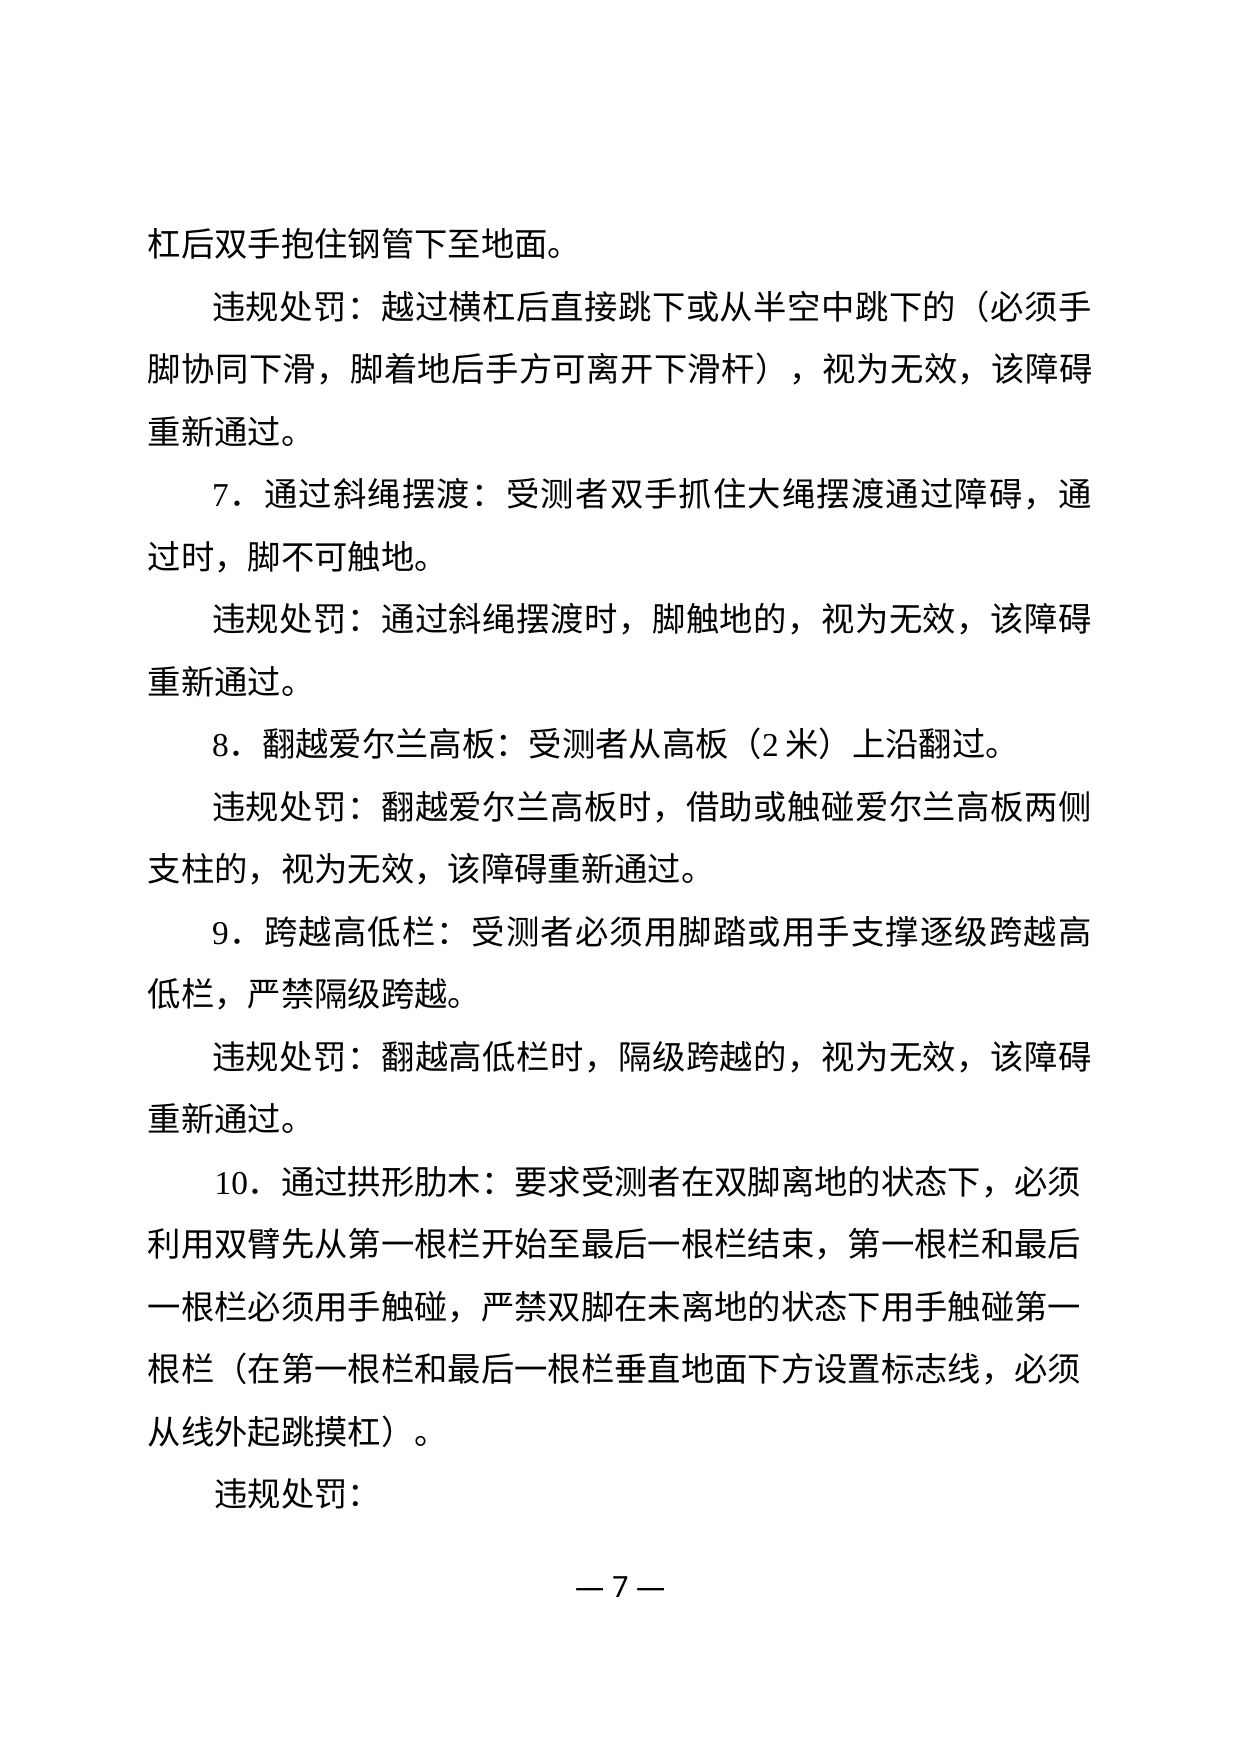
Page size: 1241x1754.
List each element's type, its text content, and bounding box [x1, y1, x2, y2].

text 9．跨越高低栏：受测者必须用脚踏或用手支撑逐级跨越高低栏，严禁隔级跨越。 [148, 894, 1092, 1019]
text 违规处罚：翻越爱尔兰高板时，借助或触碰爱尔兰高板两侧支柱的，视为无效，该障碍重新通过。 [148, 769, 1092, 894]
text 违规处罚：翻越高低栏时，隔级跨越的，视为无效，该障碍重新通过。 [148, 1019, 1092, 1144]
text 10．通过拱形肋木：要求受测者在双脚离地的状态下，必须利用双臂先从第一根栏开始至最后一根栏结束，第一根栏和最后一根栏必须用手触碰，严禁双脚在未离地的状态下用手触碰第一根栏（在第一根栏和最后一根栏垂直地面下方设置标志线，必须从线外起跳摸杠）。 [148, 1144, 1092, 1457]
text 违规处罚：越过横杠后直接跳下或从半空中跳下的（必须手脚协同下滑，脚着地后手方可离开下滑杆），视为无效，该障碍重新通过。 [148, 269, 1092, 457]
text 7．通过斜绳摆渡：受测者双手抓住大绳摆渡通过障碍，通过时，脚不可触地。 [148, 457, 1092, 582]
text 违规处罚：通过斜绳摆渡时，脚触地的，视为无效，该障碍重新通过。 [148, 582, 1092, 707]
text 8．翻越爱尔兰高板：受测者从高板（2米）上沿翻过。 [148, 707, 1092, 769]
text 违规处罚： [148, 1457, 1092, 1519]
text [148, 207, 1092, 269]
